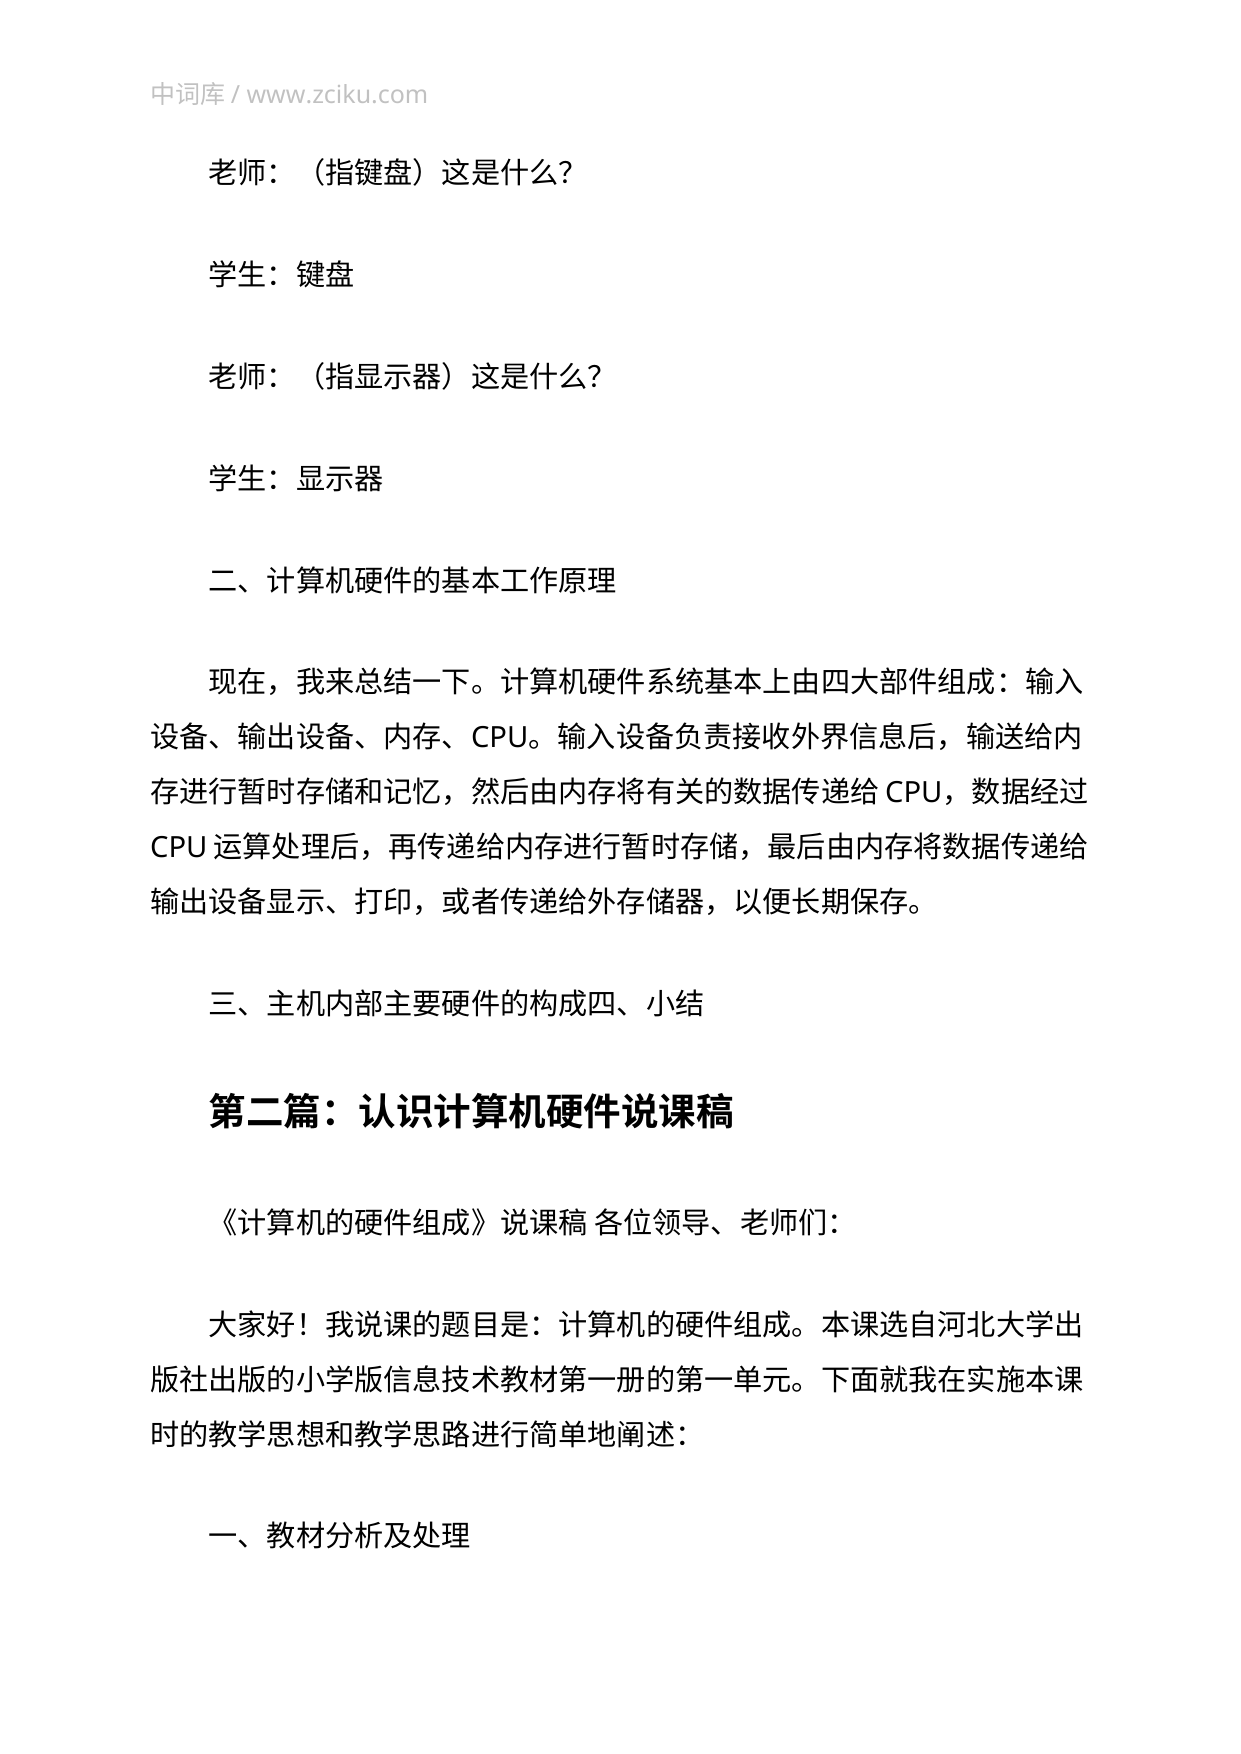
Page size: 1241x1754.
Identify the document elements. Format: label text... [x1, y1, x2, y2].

text 学生：键盘 [150, 252, 1090, 294]
text 二、计算机硬件的基本工作原理 [150, 557, 1090, 599]
text 老师：（指显示器）这是什么？ [150, 353, 1090, 396]
text 学生：显示器 [150, 455, 1090, 498]
text 大家好！我说课的题目是：计算机的硬件组成。本课选自河北大学出版社出版的小学版信息技术教材第一册的第一单元。下面就我在实施本课时的教学思想和教学思路进行简单地阐述： [150, 1301, 1090, 1453]
text 现在，我来总结一下。计算机硬件系统基本上由四大部件组成：输入设备、输出设备、内存、CPU。输入设备负责接收外界信息后，输送给内存进行暂时存储和记忆，然后由内存将有关的数据传递给CPU，数据经过CPU运算处理后，再传递给内存进行暂时存储，最后由内存将数据传递给输出设备显示、打印，或者传递给外存储器，以便长期保存。 [150, 659, 1090, 921]
text 《计算机的硬件组成》说课稿 各位领导、老师们： [150, 1200, 1090, 1242]
text 老师：（指键盘）这是什么？ [150, 150, 1090, 192]
text 一、教材分析及处理 [150, 1513, 1090, 1555]
text 三、主机内部主要硬件的构成四、小结 [150, 981, 1090, 1023]
text 第二篇：认识计算机硬件说课稿 [150, 1082, 1090, 1137]
